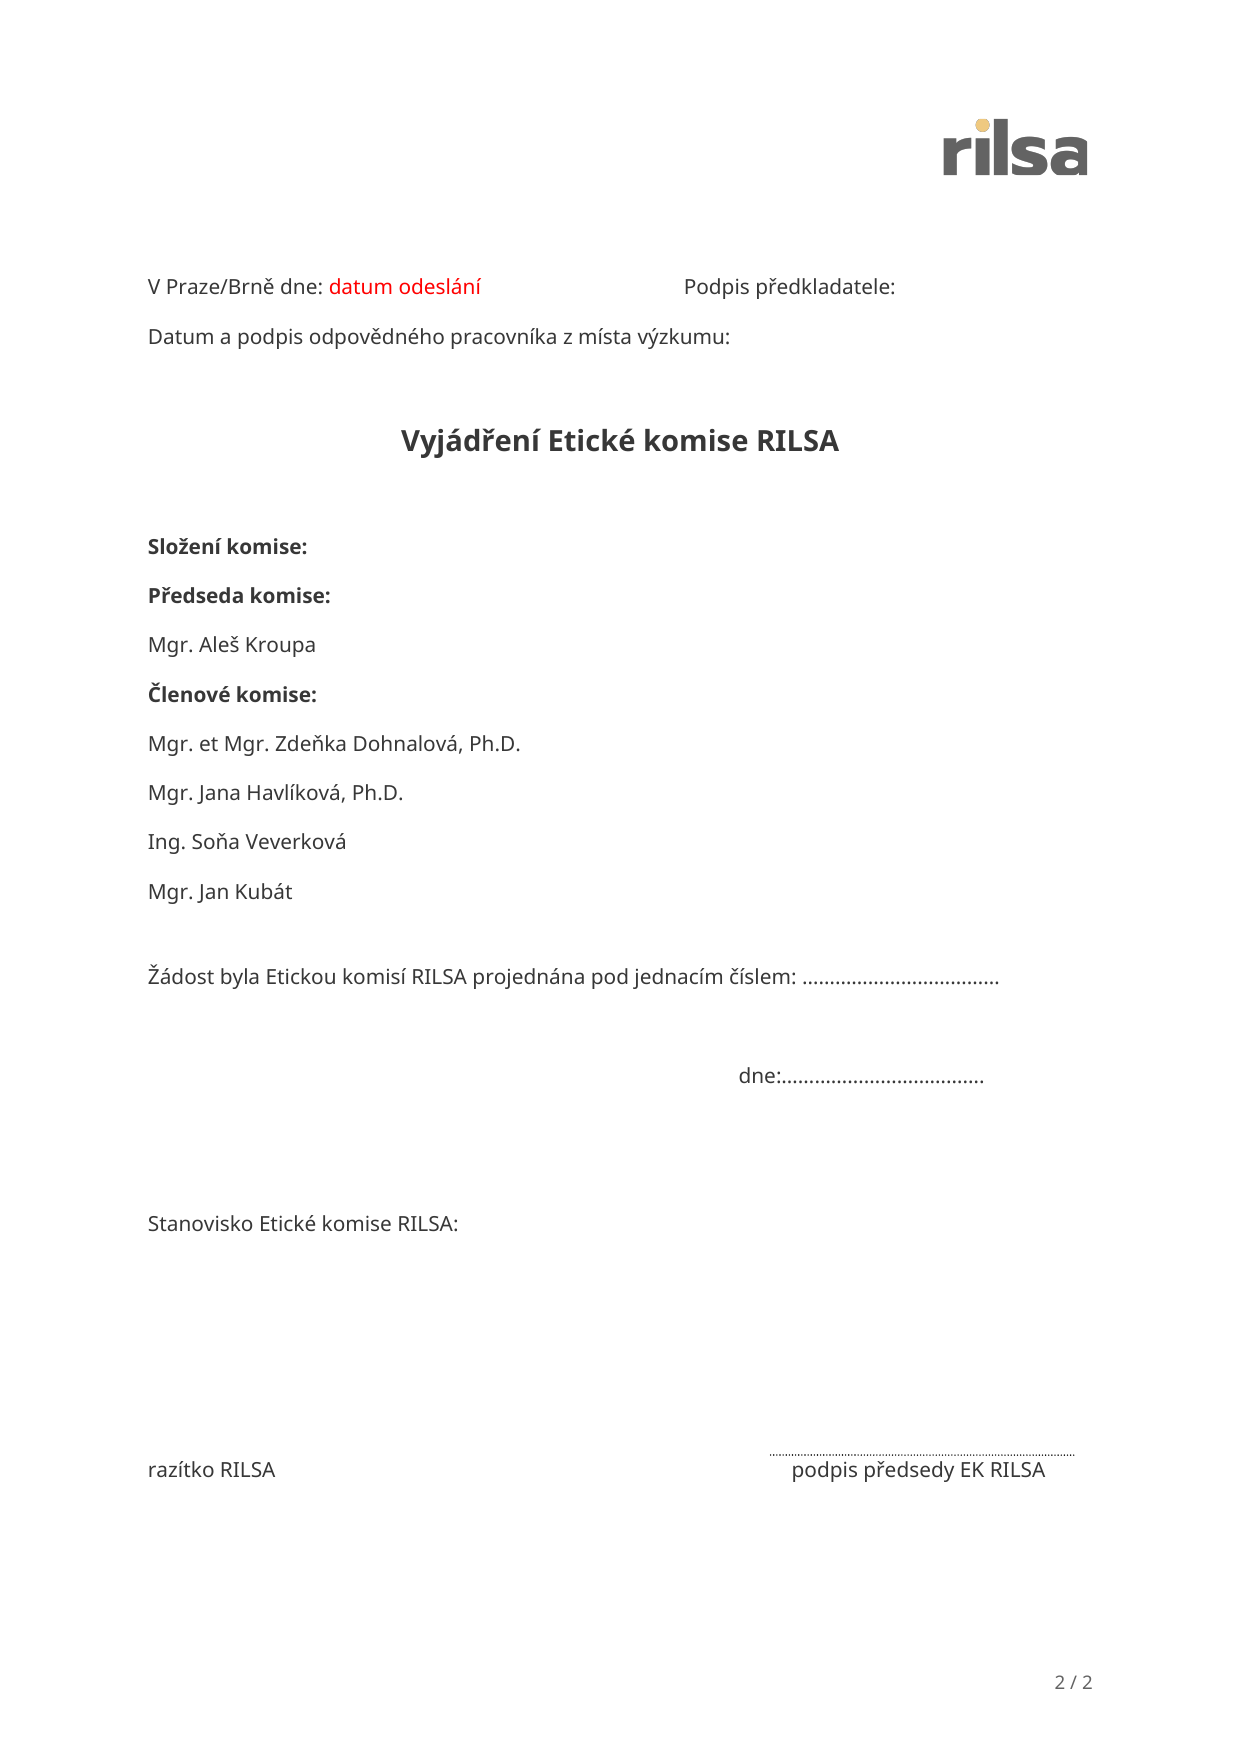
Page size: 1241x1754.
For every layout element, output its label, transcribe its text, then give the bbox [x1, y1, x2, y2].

text Mgr. Jana Havlíková, Ph.D. [148, 778, 1092, 807]
text Členové komise: [148, 680, 1092, 708]
text Ing. Soňa Veverková [148, 827, 1092, 856]
text dne:………………………………. [148, 1061, 1092, 1089]
picture [943, 118, 1087, 176]
text V Praze/Brně dne: datum odeslání Podpis předkladatele: [148, 272, 1092, 301]
text Žádost byla Etickou komisí RILSA projednána pod jednacím číslem: ……………………………… [148, 962, 1092, 991]
text Mgr. et Mgr. Zdeňka Dohnalová, Ph.D. [148, 729, 1092, 757]
text razítko RILSA podpis předsedy EK RILSA [148, 1455, 1092, 1483]
text Mgr. Aleš Kroupa [148, 630, 1092, 659]
text Složení komise: [148, 532, 1092, 560]
text Mgr. Jan Kubát [148, 877, 1092, 905]
text Předseda komise: [148, 581, 1092, 609]
text Vyjádření Etické komise RILSA [148, 420, 1092, 460]
text Stanovisko Etické komise RILSA: [148, 1209, 1092, 1237]
text Datum a podpis odpovědného pracovníka z místa výzkumu: [148, 322, 1092, 350]
